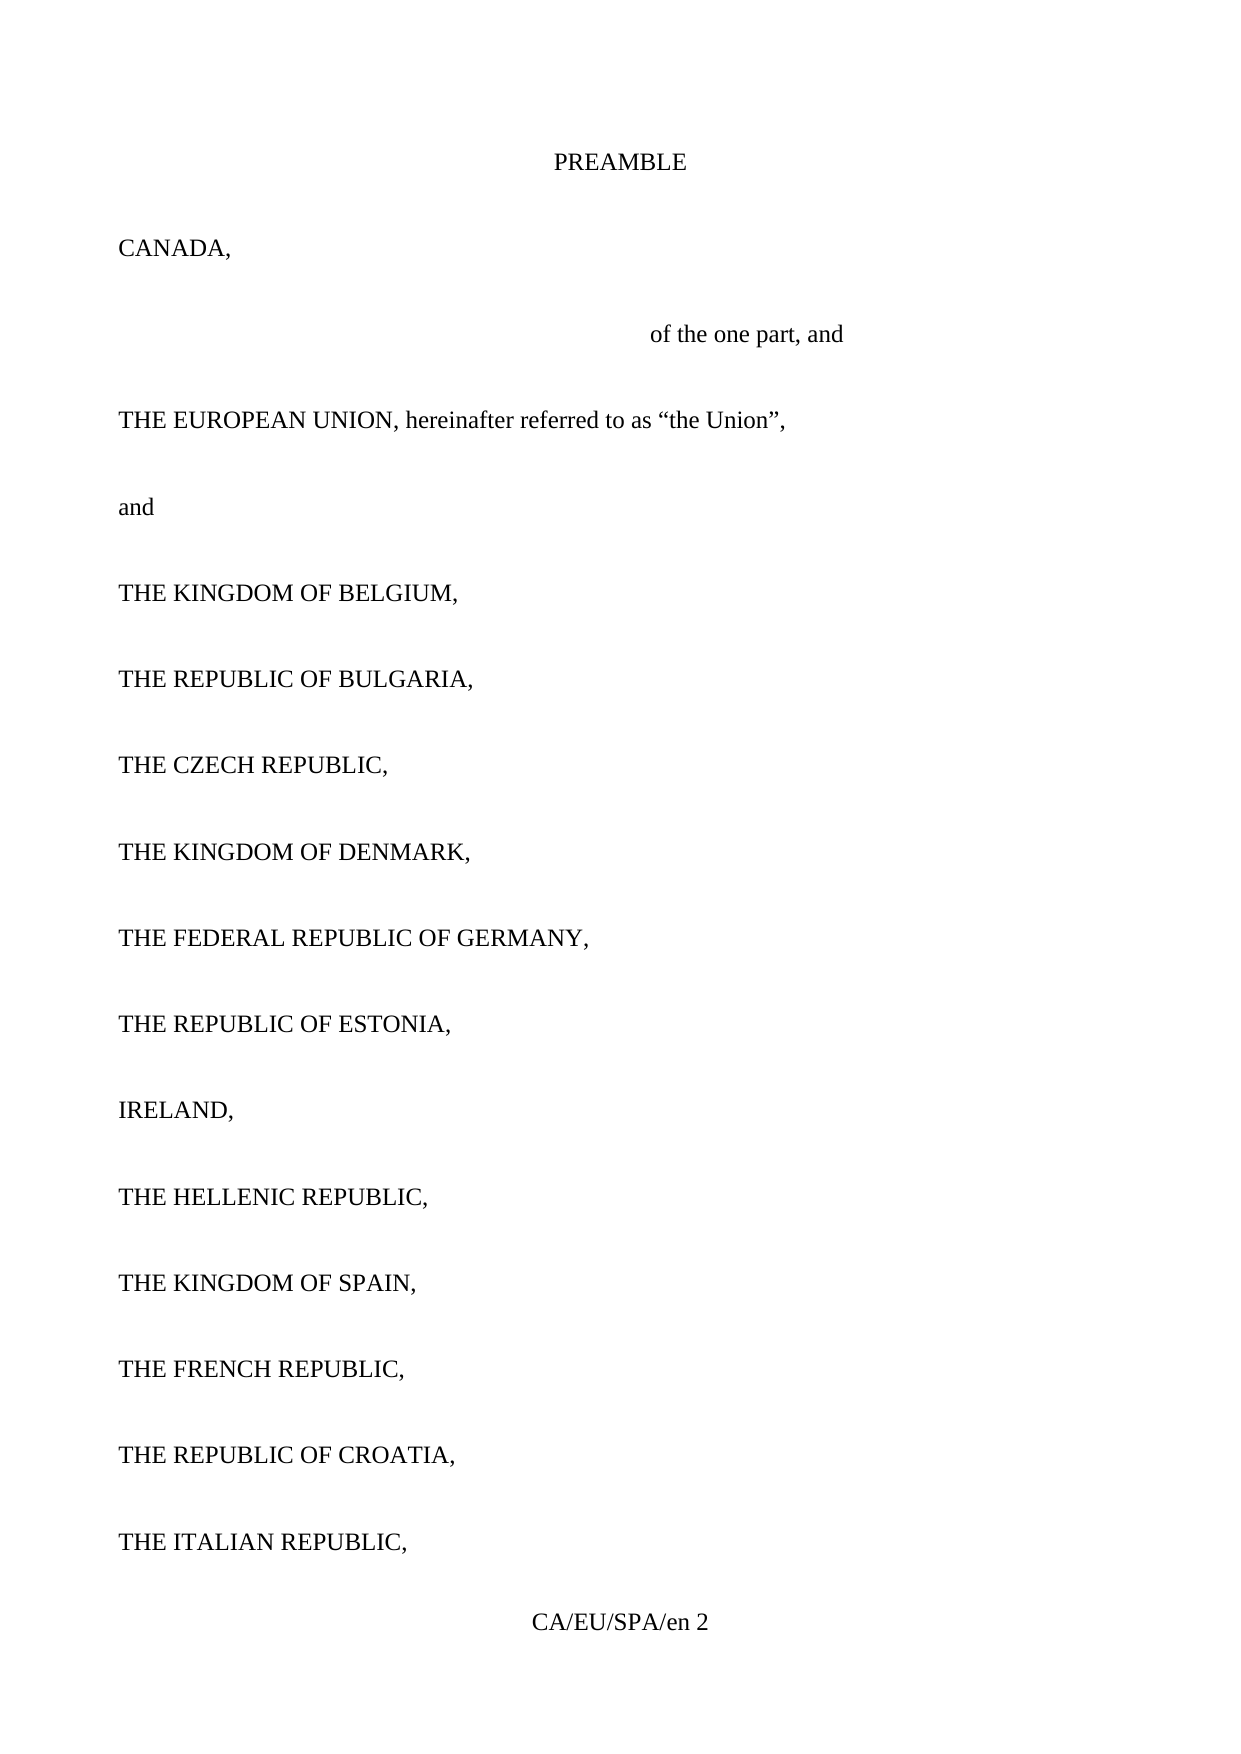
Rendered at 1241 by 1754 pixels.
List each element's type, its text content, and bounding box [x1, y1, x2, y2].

text THE KINGDOM OF BELGIUM, [118, 578, 1122, 607]
text THE KINGDOM OF SPAIN, [118, 1268, 1122, 1297]
text PREAMBLE [118, 147, 1122, 176]
text and [118, 492, 1122, 521]
text THE FRENCH REPUBLIC, [118, 1354, 1122, 1383]
text THE FEDERAL REPUBLIC OF GERMANY, [118, 923, 1122, 952]
text THE CZECH REPUBLIC, [118, 751, 1122, 779]
text THE REPUBLIC OF CROATIA, [118, 1441, 1122, 1469]
text THE REPUBLIC OF ESTONIA, [118, 1009, 1122, 1038]
text THE HELLENIC REPUBLIC, [118, 1182, 1122, 1211]
text IRELAND, [118, 1096, 1122, 1124]
text THE KINGDOM OF DENMARK, [118, 837, 1122, 866]
text THE ITALIAN REPUBLIC, [118, 1527, 1122, 1556]
text THE REPUBLIC OF BULGARIA, [118, 664, 1122, 693]
text of the one part, and [118, 319, 1122, 348]
text CANADA, [118, 233, 1122, 262]
text THE EUROPEAN UNION, hereinafter referred to as “the Union”, [118, 406, 1122, 434]
